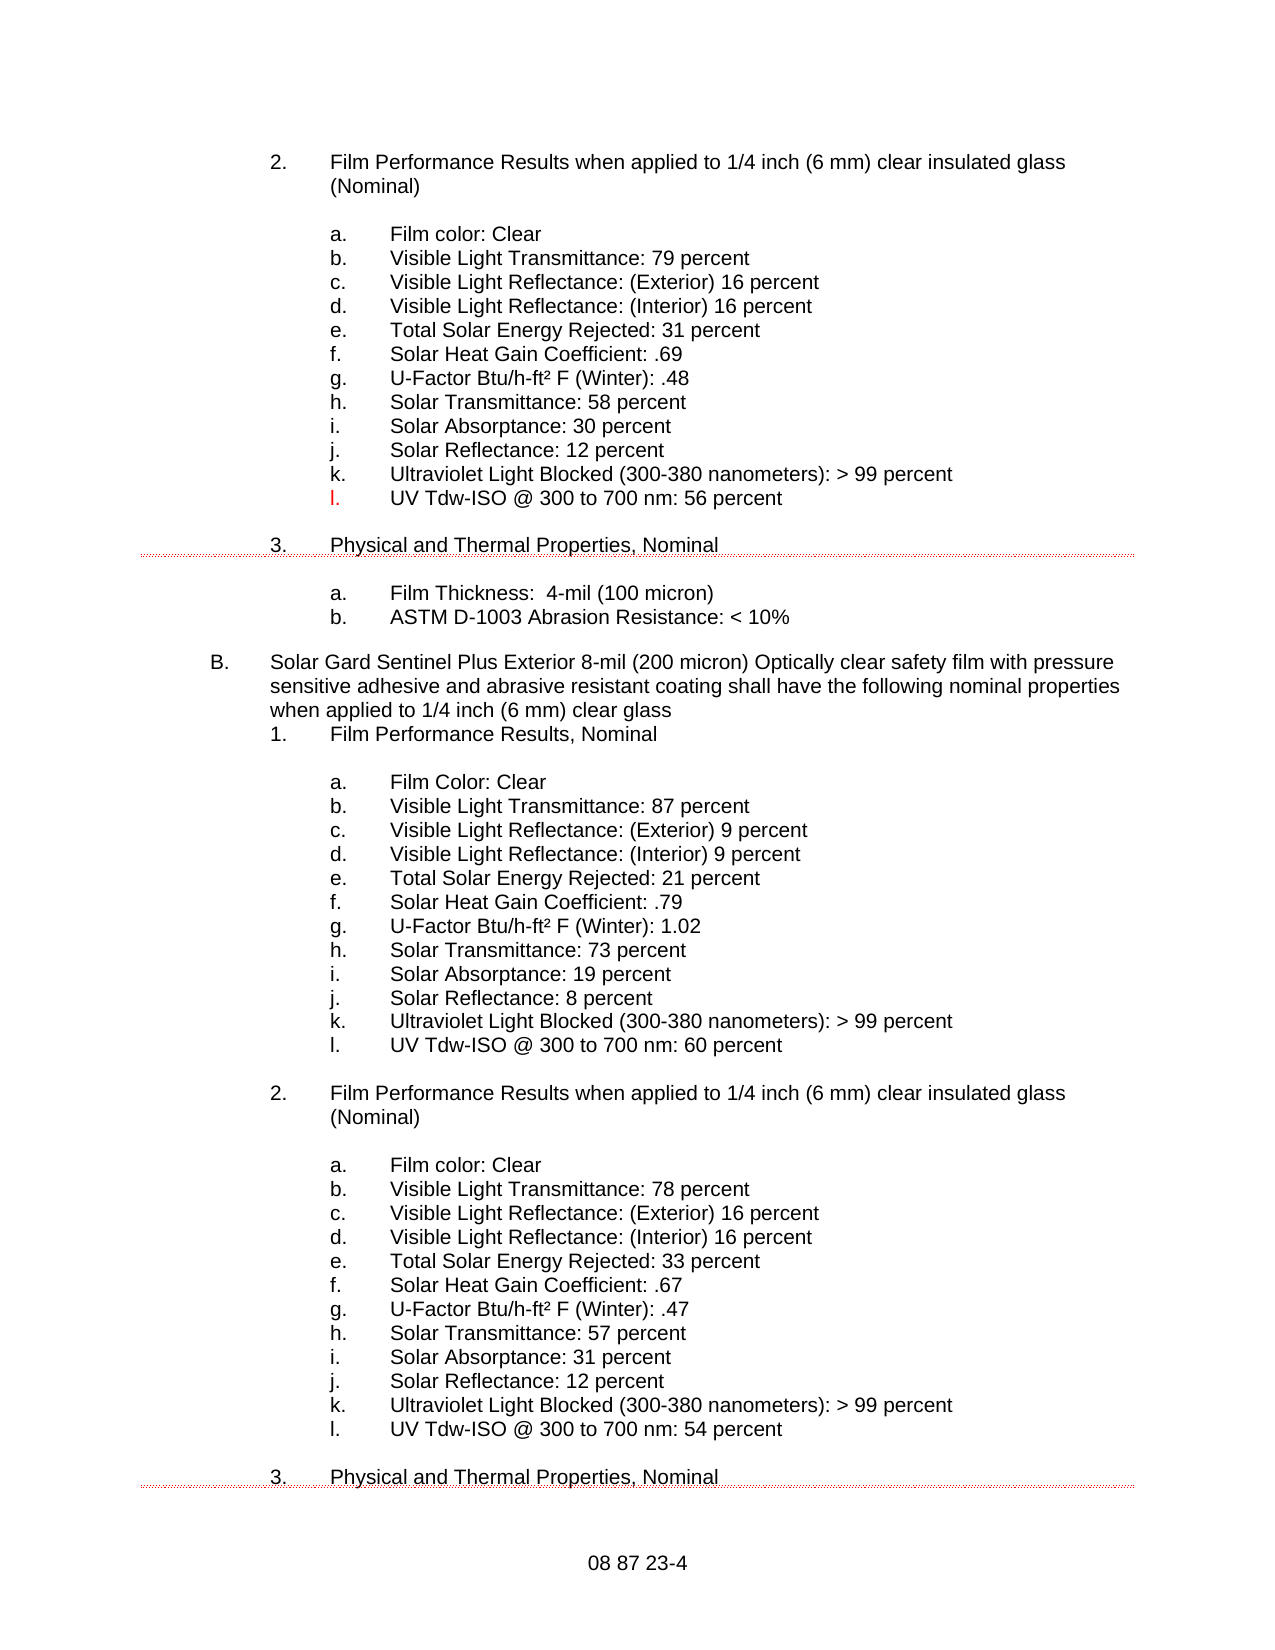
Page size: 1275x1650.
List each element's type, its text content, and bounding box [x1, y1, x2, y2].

text Film Color: Clear [330, 770, 1125, 794]
text U-Factor Btu/h-ft² F (Winter): .47 [330, 1297, 1125, 1321]
text ASTM D-1003 Abrasion Resistance: < 10% [330, 605, 1125, 629]
text Ultraviolet Light Blocked (300-380 nanometers): > 99 percent [330, 1009, 1125, 1033]
text Visible Light Transmittance: 87 percent [330, 794, 1125, 818]
text Solar Reflectance: 12 percent [330, 1369, 1125, 1393]
text Solar Gard Sentinel Plus Exterior 8-mil (200 micron) Optically clear safety film with pressure sensitive adhesive and abrasive resistant coating shall have the following nominal properties when applied to 1/4 inch ( mm) clear glass [210, 650, 1125, 722]
text Film color: Clear [330, 222, 1125, 246]
text UV Tdw-ISO @ 300 to 700 nm: 56 percent [330, 485, 1125, 509]
text Solar Transmittance: 73 percent [330, 937, 1125, 961]
text Solar Transmittance: 58 percent [330, 389, 1125, 413]
text Solar Absorptance: 31 percent [330, 1345, 1125, 1369]
text Physical and Thermal Properties, Nominal [270, 533, 1125, 557]
text Solar Heat Gain Coefficient: .79 [330, 889, 1125, 913]
text Visible Light Transmittance: 79 percent [330, 246, 1125, 270]
text Film Performance Results, Nominal [270, 722, 1125, 746]
text Solar Absorptance: 30 percent [330, 413, 1125, 437]
text U-Factor Btu/h-ft² F (Winter): 1.02 [330, 913, 1125, 937]
text Film Thickness: 4-mil (100 micron) [330, 581, 1125, 605]
text Visible Light Reflectance: (Exterior) 16 percent [330, 270, 1125, 294]
text Visible Light Transmittance: 78 percent [330, 1177, 1125, 1201]
text Film color: Clear [330, 1153, 1125, 1177]
text Total Solar Energy Rejected: 31 percent [330, 318, 1125, 342]
text Solar Reflectance: 12 percent [330, 437, 1125, 461]
text Solar Reflectance: 8 percent [330, 985, 1125, 1009]
text Visible Light Reflectance: (Interior) 9 percent [330, 842, 1125, 866]
text Total Solar Energy Rejected: 33 percent [330, 1249, 1125, 1273]
text Visible Light Reflectance: (Exterior) 16 percent [330, 1201, 1125, 1225]
text Ultraviolet Light Blocked (300-380 nanometers): > 99 percent [330, 1393, 1125, 1417]
text Ultraviolet Light Blocked (300-380 nanometers): > 99 percent [330, 461, 1125, 485]
text Solar Transmittance: 57 percent [330, 1321, 1125, 1345]
text Solar Heat Gain Coefficient: .67 [330, 1273, 1125, 1297]
text Film Performance Results when applied to 1/4 inch (6 mm) clear insulated glass (Nominal) [270, 150, 1125, 198]
text Solar Heat Gain Coefficient: .69 [330, 342, 1125, 366]
text Physical and Thermal Properties, Nominal [270, 1464, 1125, 1488]
text UV Tdw-ISO @ 300 to 700 nm: 60 percent [330, 1033, 1125, 1057]
text Total Solar Energy Rejected: 21 percent [330, 866, 1125, 889]
text Film Performance Results when applied to 1/4 inch (6 mm) clear insulated glass (Nominal) [270, 1081, 1125, 1129]
text Visible Light Reflectance: (Interior) 16 percent [330, 1225, 1125, 1249]
text Visible Light Reflectance: (Exterior) 9 percent [330, 818, 1125, 842]
text U-Factor Btu/h-ft² F (Winter): .48 [330, 366, 1125, 389]
text Solar Absorptance: 19 percent [330, 961, 1125, 985]
text Visible Light Reflectance: (Interior) 16 percent [330, 294, 1125, 318]
text UV Tdw-ISO @ 300 to 700 nm: 54 percent [330, 1417, 1125, 1441]
